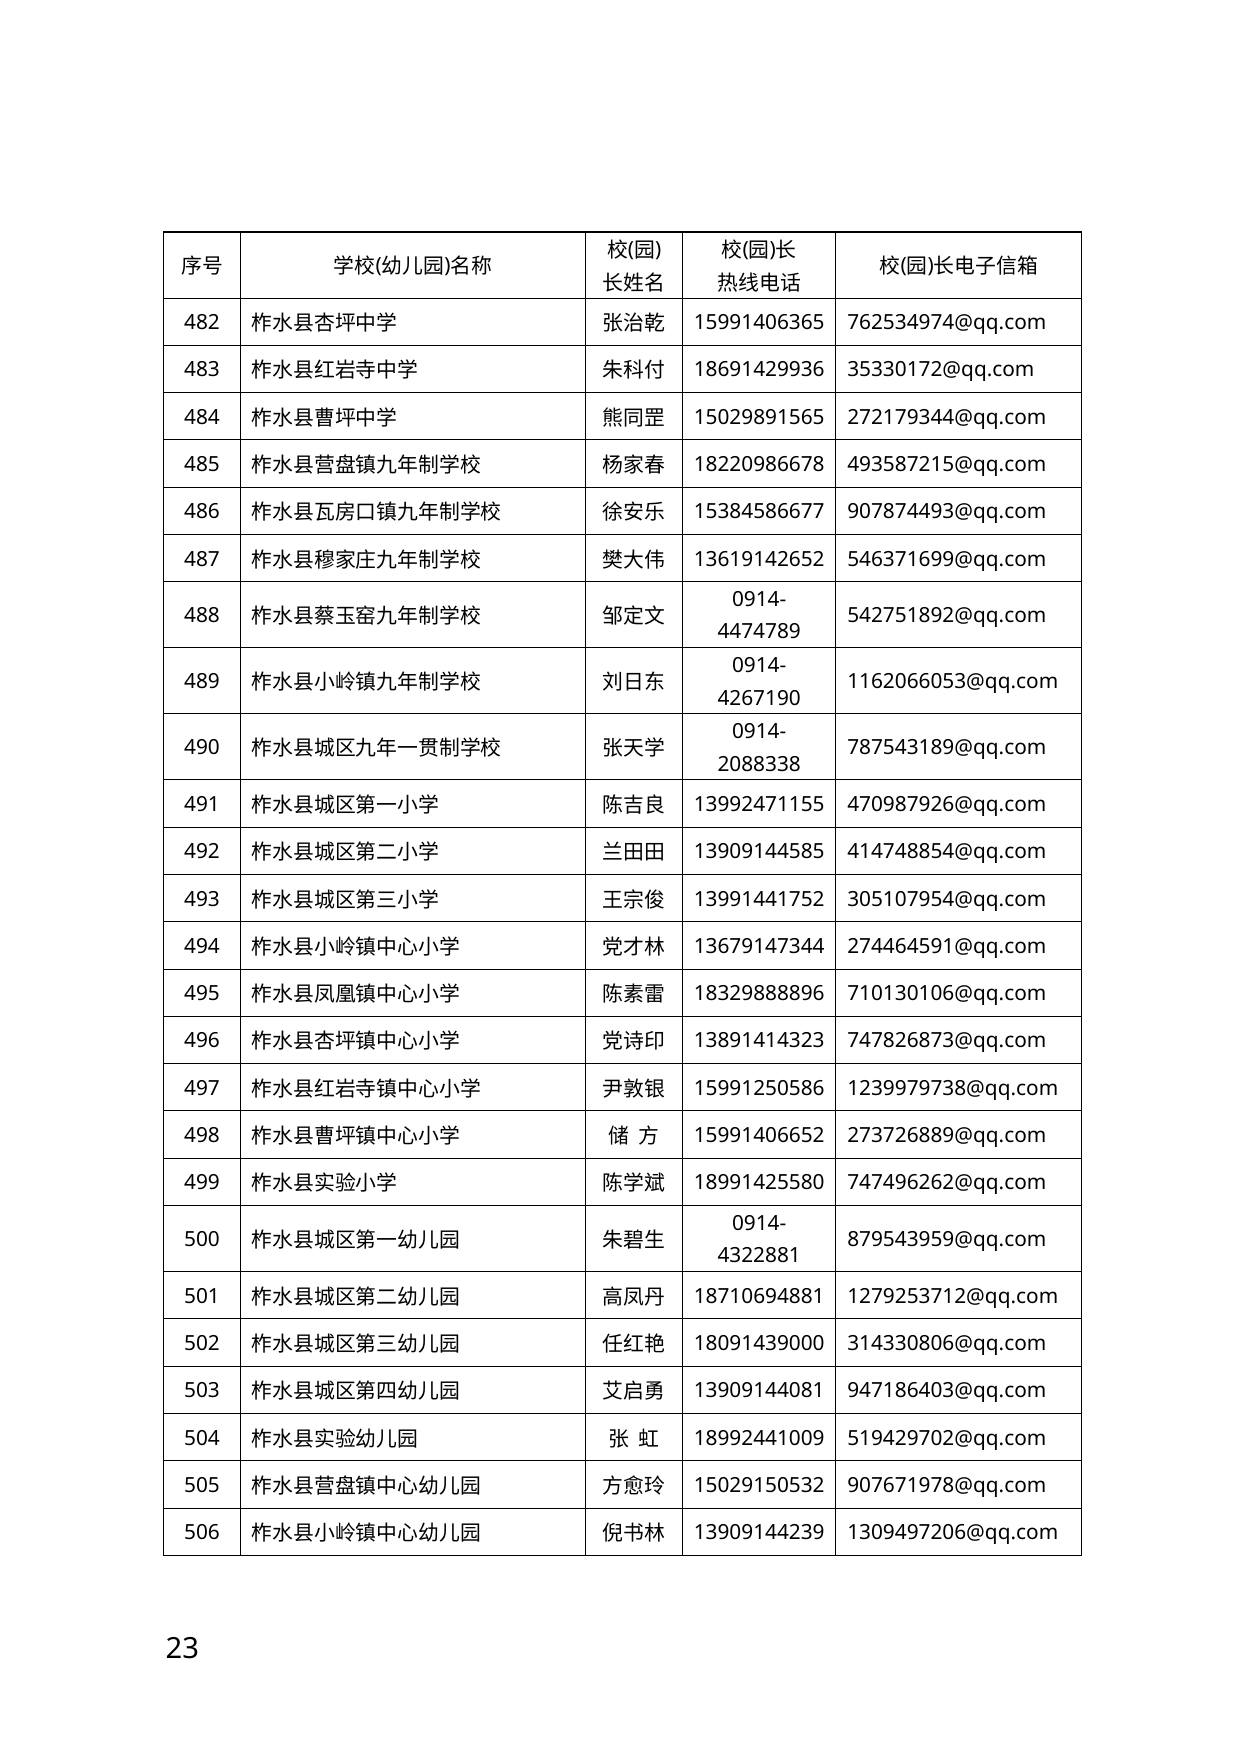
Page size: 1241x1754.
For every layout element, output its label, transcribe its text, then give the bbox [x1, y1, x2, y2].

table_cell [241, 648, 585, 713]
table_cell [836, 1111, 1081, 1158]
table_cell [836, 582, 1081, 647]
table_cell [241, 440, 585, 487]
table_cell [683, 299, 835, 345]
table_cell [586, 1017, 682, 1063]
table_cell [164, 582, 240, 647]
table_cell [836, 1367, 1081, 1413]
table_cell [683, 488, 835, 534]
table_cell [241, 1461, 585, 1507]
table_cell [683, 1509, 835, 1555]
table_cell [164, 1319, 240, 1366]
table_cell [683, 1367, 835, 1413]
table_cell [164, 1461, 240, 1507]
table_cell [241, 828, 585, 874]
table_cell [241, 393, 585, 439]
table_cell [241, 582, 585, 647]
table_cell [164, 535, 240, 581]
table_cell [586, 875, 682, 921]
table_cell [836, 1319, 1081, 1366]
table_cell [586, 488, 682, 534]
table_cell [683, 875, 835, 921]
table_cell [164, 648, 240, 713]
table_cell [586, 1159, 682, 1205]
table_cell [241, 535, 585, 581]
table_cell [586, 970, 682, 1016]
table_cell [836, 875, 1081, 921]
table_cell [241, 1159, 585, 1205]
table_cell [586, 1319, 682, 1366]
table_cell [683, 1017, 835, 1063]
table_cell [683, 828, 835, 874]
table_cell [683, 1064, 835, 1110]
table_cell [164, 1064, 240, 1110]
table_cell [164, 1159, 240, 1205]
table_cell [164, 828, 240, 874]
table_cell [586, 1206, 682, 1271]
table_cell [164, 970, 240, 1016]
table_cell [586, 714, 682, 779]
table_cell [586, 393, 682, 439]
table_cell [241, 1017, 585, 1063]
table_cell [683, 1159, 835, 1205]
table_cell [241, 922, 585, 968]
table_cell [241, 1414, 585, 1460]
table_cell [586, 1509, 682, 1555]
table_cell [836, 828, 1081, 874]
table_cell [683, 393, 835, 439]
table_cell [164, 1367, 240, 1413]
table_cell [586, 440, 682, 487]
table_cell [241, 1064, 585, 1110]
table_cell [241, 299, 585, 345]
table_header 校(园)长姓名 [586, 233, 682, 297]
table_header 学校(幼儿园)名称 [241, 233, 585, 297]
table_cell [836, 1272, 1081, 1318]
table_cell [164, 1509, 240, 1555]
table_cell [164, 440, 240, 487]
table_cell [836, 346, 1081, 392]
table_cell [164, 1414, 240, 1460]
table_header 校(园)长 热线电话 [683, 233, 835, 297]
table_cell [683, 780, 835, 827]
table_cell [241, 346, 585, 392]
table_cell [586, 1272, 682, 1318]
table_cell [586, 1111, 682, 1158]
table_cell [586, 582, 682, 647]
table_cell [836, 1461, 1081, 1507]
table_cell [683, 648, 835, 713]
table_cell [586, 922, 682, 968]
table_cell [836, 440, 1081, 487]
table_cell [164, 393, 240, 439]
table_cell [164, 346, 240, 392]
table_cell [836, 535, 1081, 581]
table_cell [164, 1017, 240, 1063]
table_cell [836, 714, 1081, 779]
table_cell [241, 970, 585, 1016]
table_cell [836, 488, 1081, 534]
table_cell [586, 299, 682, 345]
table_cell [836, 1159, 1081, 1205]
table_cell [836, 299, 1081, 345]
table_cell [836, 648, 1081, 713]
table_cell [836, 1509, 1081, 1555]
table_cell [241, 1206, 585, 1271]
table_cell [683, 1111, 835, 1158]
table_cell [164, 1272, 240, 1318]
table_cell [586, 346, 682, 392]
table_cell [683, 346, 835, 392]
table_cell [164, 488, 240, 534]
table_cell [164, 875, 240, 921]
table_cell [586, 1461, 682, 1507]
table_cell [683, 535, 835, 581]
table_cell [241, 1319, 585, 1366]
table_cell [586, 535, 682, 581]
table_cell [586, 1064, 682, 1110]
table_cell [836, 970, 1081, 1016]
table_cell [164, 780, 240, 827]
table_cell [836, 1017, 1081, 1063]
table_header 校(园)长电子信箱 [836, 233, 1081, 297]
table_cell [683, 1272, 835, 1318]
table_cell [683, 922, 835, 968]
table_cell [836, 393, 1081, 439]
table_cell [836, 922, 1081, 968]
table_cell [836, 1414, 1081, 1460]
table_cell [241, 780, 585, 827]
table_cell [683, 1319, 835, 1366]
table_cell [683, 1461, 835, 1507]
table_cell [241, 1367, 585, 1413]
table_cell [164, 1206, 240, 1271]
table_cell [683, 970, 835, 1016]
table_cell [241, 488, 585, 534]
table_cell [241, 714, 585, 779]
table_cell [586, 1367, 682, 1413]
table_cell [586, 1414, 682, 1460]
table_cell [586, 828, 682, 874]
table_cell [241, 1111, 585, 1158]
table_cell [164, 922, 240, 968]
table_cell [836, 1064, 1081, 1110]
table_header 序号 [164, 233, 240, 297]
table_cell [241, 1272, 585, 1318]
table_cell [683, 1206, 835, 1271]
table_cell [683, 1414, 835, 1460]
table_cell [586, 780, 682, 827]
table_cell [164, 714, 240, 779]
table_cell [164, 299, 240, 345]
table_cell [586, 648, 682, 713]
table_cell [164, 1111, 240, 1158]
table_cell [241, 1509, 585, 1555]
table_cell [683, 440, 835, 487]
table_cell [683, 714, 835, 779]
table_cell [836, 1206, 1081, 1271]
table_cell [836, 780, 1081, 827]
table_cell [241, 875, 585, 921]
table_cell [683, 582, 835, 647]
